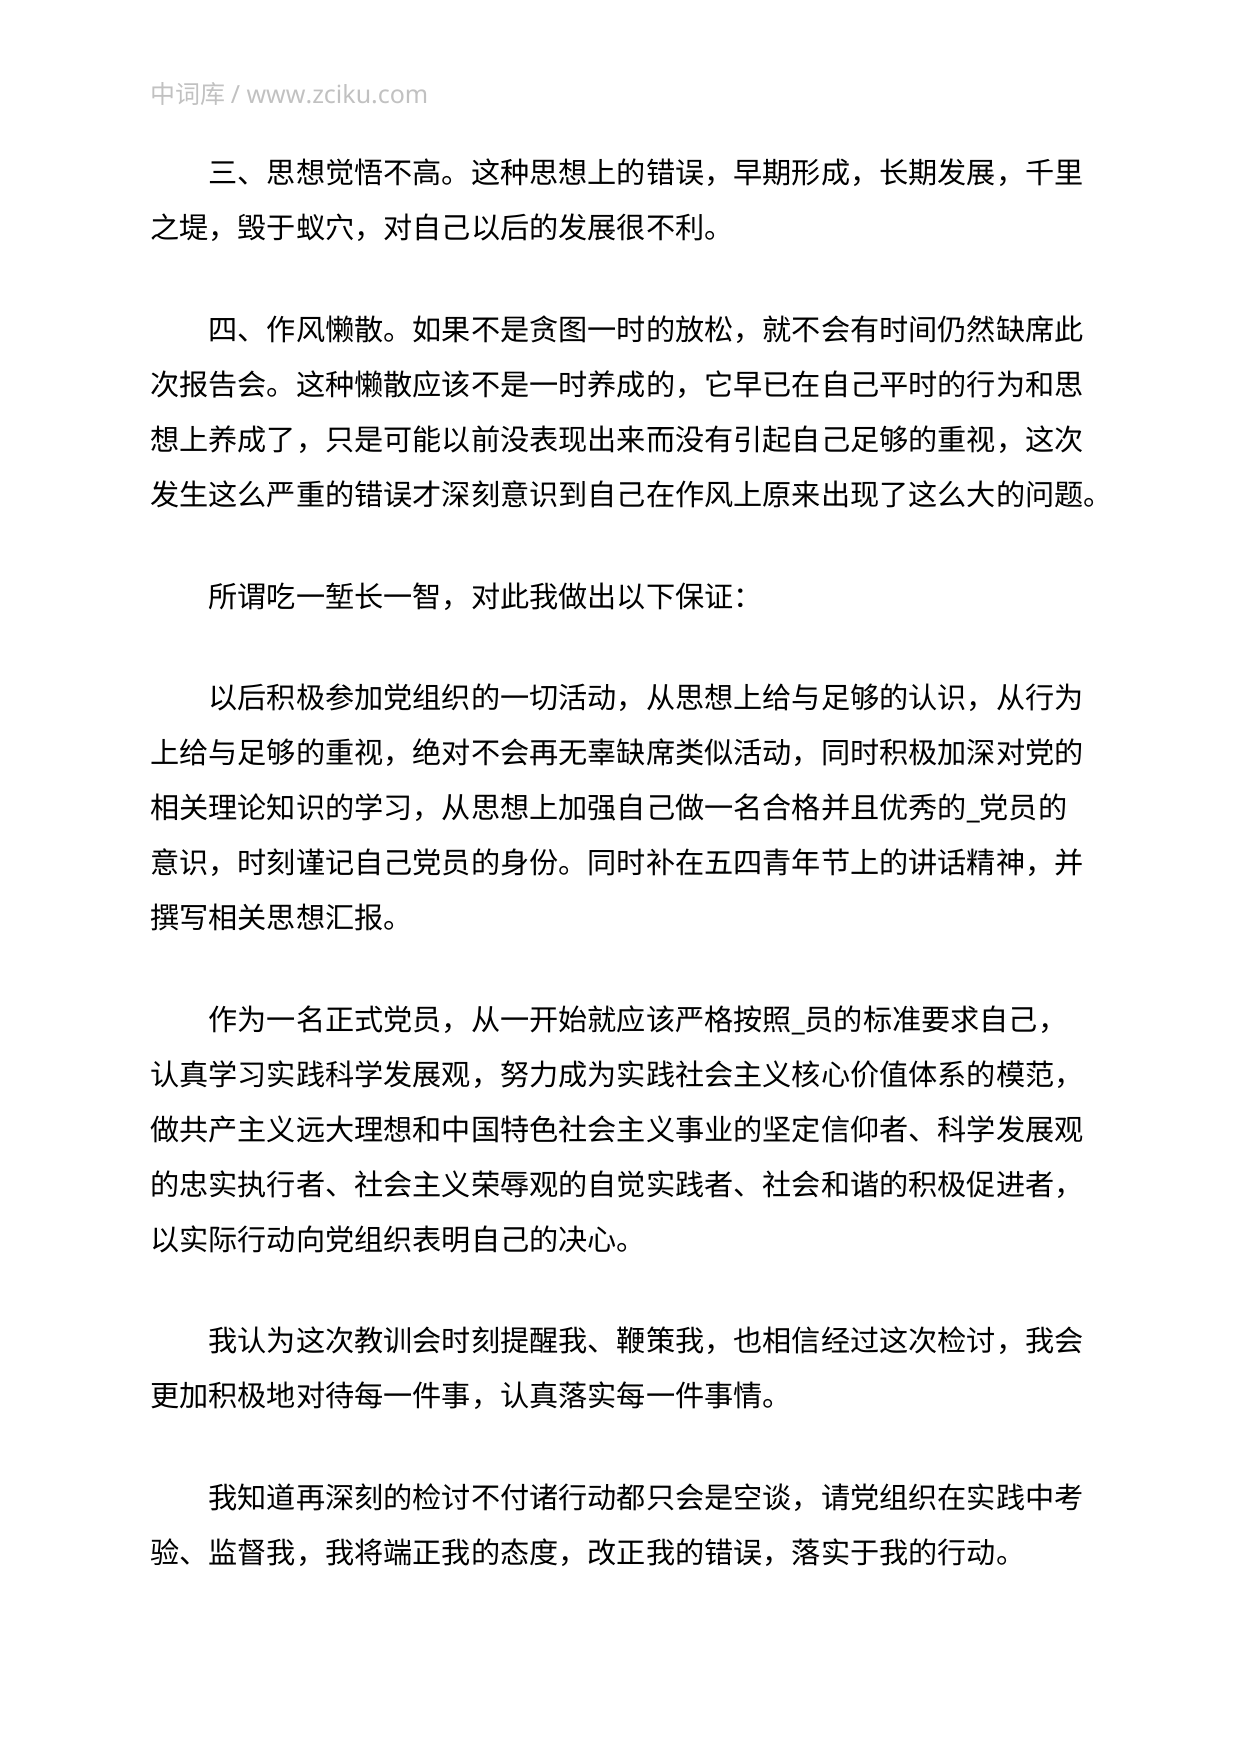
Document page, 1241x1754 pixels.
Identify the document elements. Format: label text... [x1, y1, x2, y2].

text 三、思想觉悟不高。这种思想上的错误，早期形成，长期发展，千里之堤，毁于蚁穴，对自己以后的发展很不利。 [150, 150, 1090, 247]
text 所谓吃一堑长一智，对此我做出以下保证： [150, 573, 1090, 615]
text 以后积极参加党组织的一切活动，从思想上给与足够的认识，从行为上给与足够的重视，绝对不会再无辜缺席类似活动，同时积极加深对党的相关理论知识的学习，从思想上加强自己做一名合格并且优秀的_党员的意识，时刻谨记自己党员的身份。同时补在五四青年节上的讲话精神，并撰写相关思想汇报。 [150, 675, 1090, 937]
text 我知道再深刻的检讨不付诸行动都只会是空谈，请党组织在实践中考验、监督我，我将端正我的态度，改正我的错误，落实于我的行动。 [150, 1474, 1090, 1572]
text 作为一名正式党员，从一开始就应该严格按照_员的标准要求自己，认真学习实践科学发展观，努力成为实践社会主义核心价值体系的模范，做共产主义远大理想和中国特色社会主义事业的坚定信仰者、科学发展观的忠实执行者、社会主义荣辱观的自觉实践者、社会和谐的积极促进者，以实际行动向党组织表明自己的决心。 [150, 996, 1090, 1258]
text 四、作风懒散。如果不是贪图一时的放松，就不会有时间仍然缺席此次报告会。这种懒散应该不是一时养成的，它早已在自己平时的行为和思想上养成了，只是可能以前没表现出来而没有引起自己足够的重视，这次发生这么严重的错误才深刻意识到自己在作风上原来出现了这么大的问题。 [150, 307, 1090, 514]
text 我认为这次教训会时刻提醒我、鞭策我，也相信经过这次检讨，我会更加积极地对待每一件事，认真落实每一件事情。 [150, 1318, 1090, 1415]
